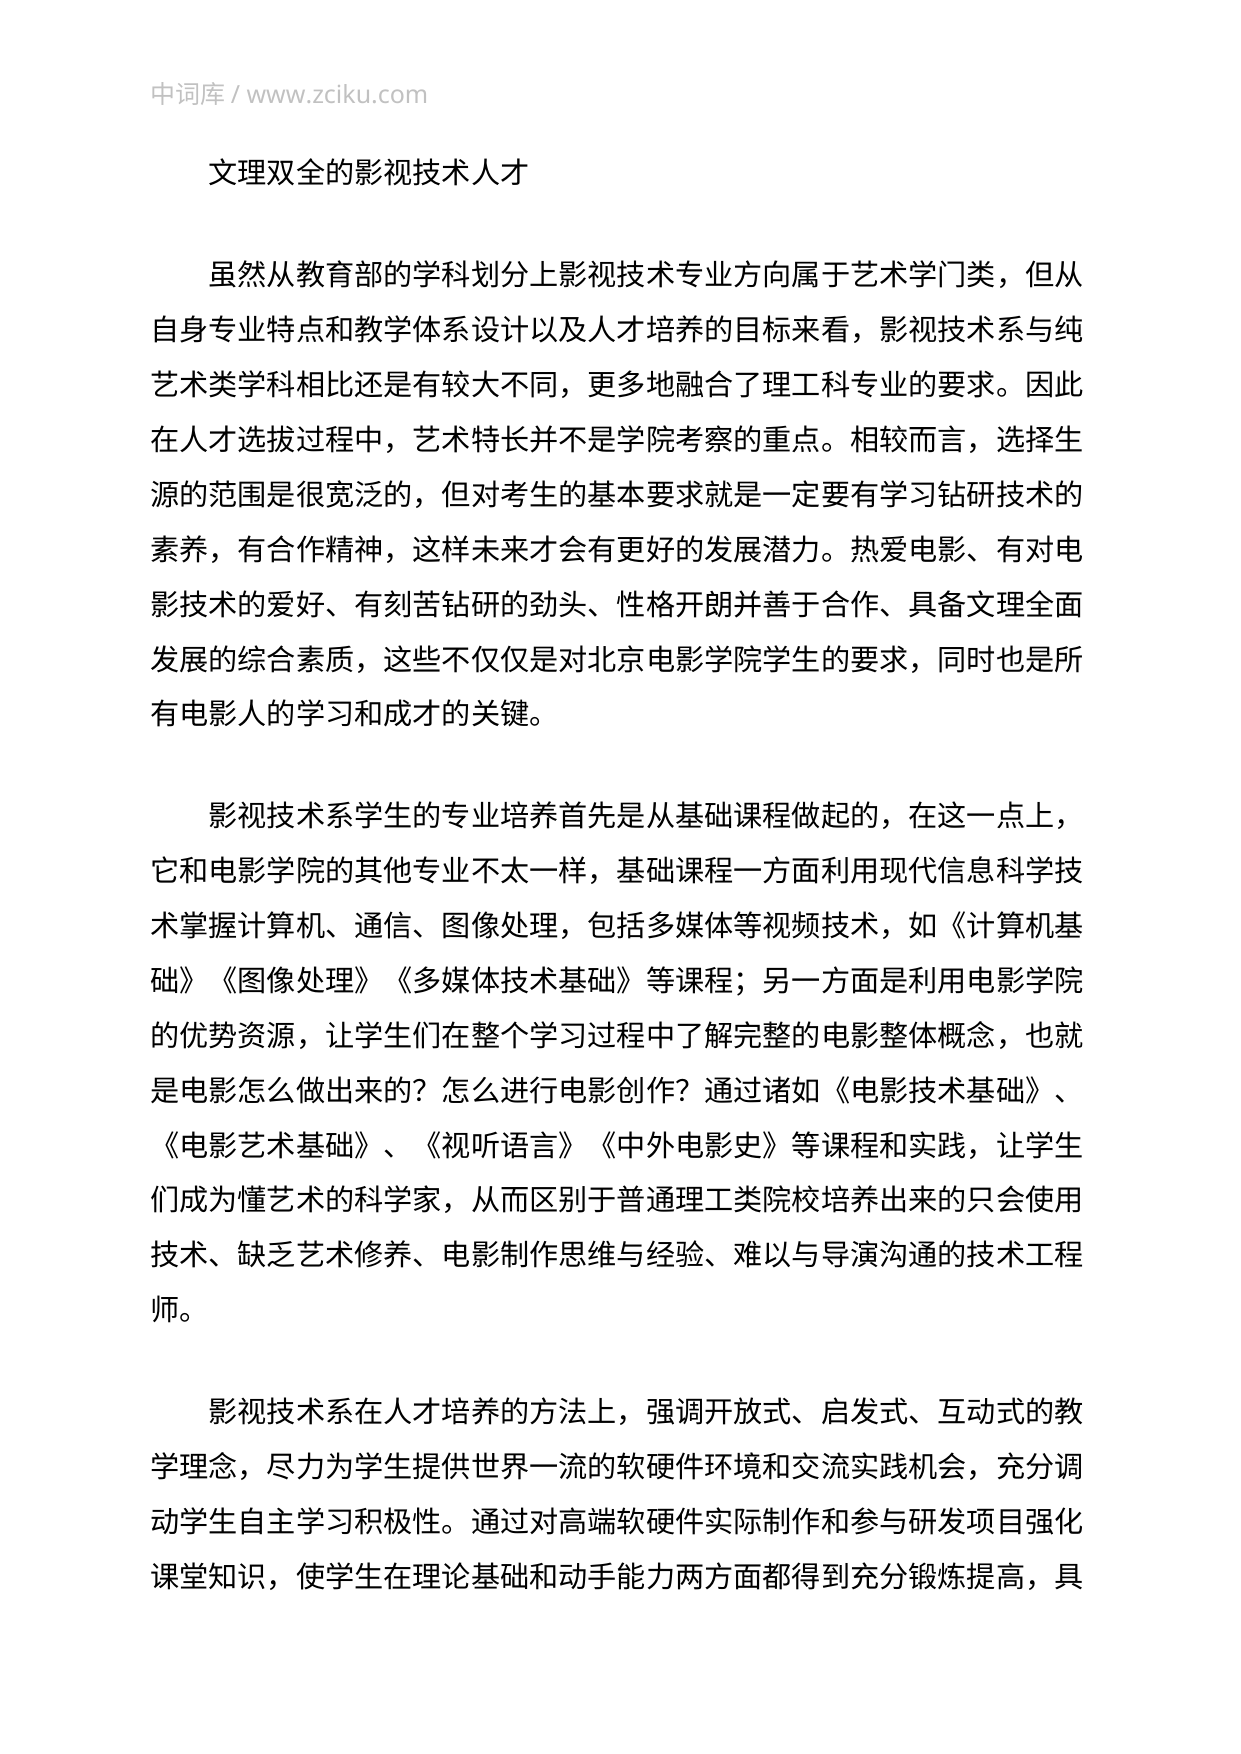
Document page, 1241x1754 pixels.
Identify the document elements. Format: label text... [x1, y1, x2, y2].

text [150, 1388, 1090, 1596]
text 文理双全的影视技术人才 [150, 150, 1090, 192]
text 影视技术系学生的专业培养首先是从基础课程做起的，在这一点上，它和电影学院的其他专业不太一样，基础课程一方面利用现代信息科学技术掌握计算机、通信、图像处理，包括多媒体等视频技术，如《计算机基础》《图像处理》《多媒体技术基础》等课程；另一方面是利用电影学院的优势资源，让学生们在整个学习过程中了解完整的电影整体概念，也就是电影怎么做出来的？怎么进行电影创作？通过诸如《电影技术基础》、《电影艺术基础》、《视听语言》《中外电影史》等课程和实践，让学生们成为懂艺术的科学家，从而区别于普通理工类院校培养出来的只会使用技术、缺乏艺术修养、电影制作思维与经验、难以与导演沟通的技术工程师。 [150, 793, 1090, 1329]
text 虽然从教育部的学科划分上影视技术专业方向属于艺术学门类，但从自身专业特点和教学体系设计以及人才培养的目标来看，影视技术系与纯艺术类学科相比还是有较大不同，更多地融合了理工科专业的要求。因此在人才选拔过程中，艺术特长并不是学院考察的重点。相较而言，选择生源的范围是很宽泛的，但对考生的基本要求就是一定要有学习钻研技术的素养，有合作精神，这样未来才会有更好的发展潜力。热爱电影、有对电影技术的爱好、有刻苦钻研的劲头、性格开朗并善于合作、具备文理全面发展的综合素质，这些不仅仅是对北京电影学院学生的要求，同时也是所有电影人的学习和成才的关键。 [150, 252, 1090, 733]
